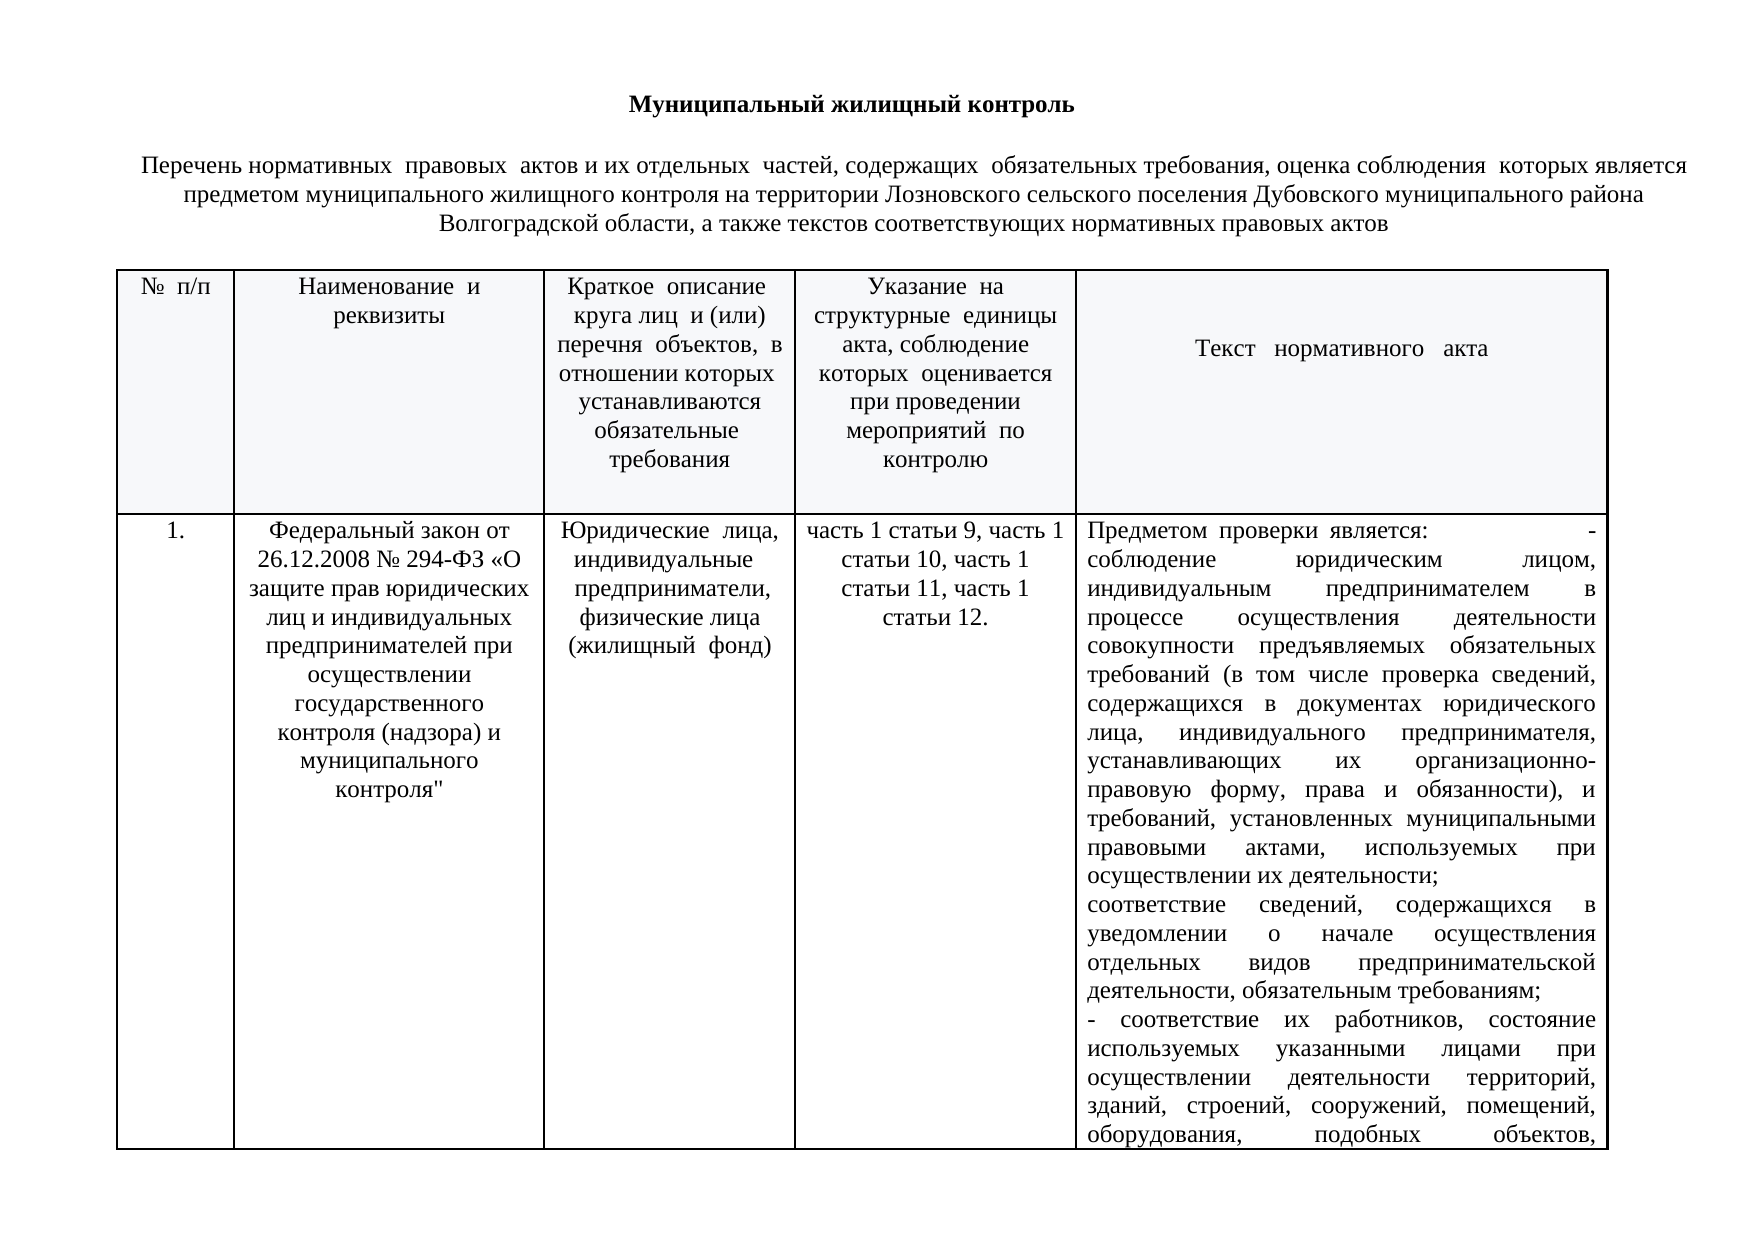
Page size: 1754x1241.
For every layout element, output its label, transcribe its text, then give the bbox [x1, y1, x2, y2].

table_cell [235, 515, 543, 1148]
table_header Указание на структурные единицы акта, соблюдение которых оценивается при проведении мероприятий по контролю [796, 271, 1075, 513]
table_header № п/п [118, 271, 233, 513]
table_header Текст нормативного акта [1077, 271, 1606, 513]
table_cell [545, 515, 794, 1148]
table_header Краткое описание круга лиц и (или) перечня объектов, в отношении которых устанавливаются обязательные требования [545, 271, 794, 513]
text Перечень нормативных правовых актов и их отдельных частей, содержащих обязательных требования, оценка соблюдения которых является предметом муниципального жилищного контроля на территории Лозновского сельского поселения Дубовского муниципального района Волгоградской области, а также текстов соответствующих нормативных правовых актов [118, 150, 1709, 236]
table_header Наименование и реквизиты [235, 271, 543, 513]
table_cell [1077, 515, 1606, 1148]
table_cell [796, 515, 1075, 1148]
table_cell 1. [118, 515, 233, 1148]
text Муниципальный жилищный контроль [0, 89, 1709, 117]
